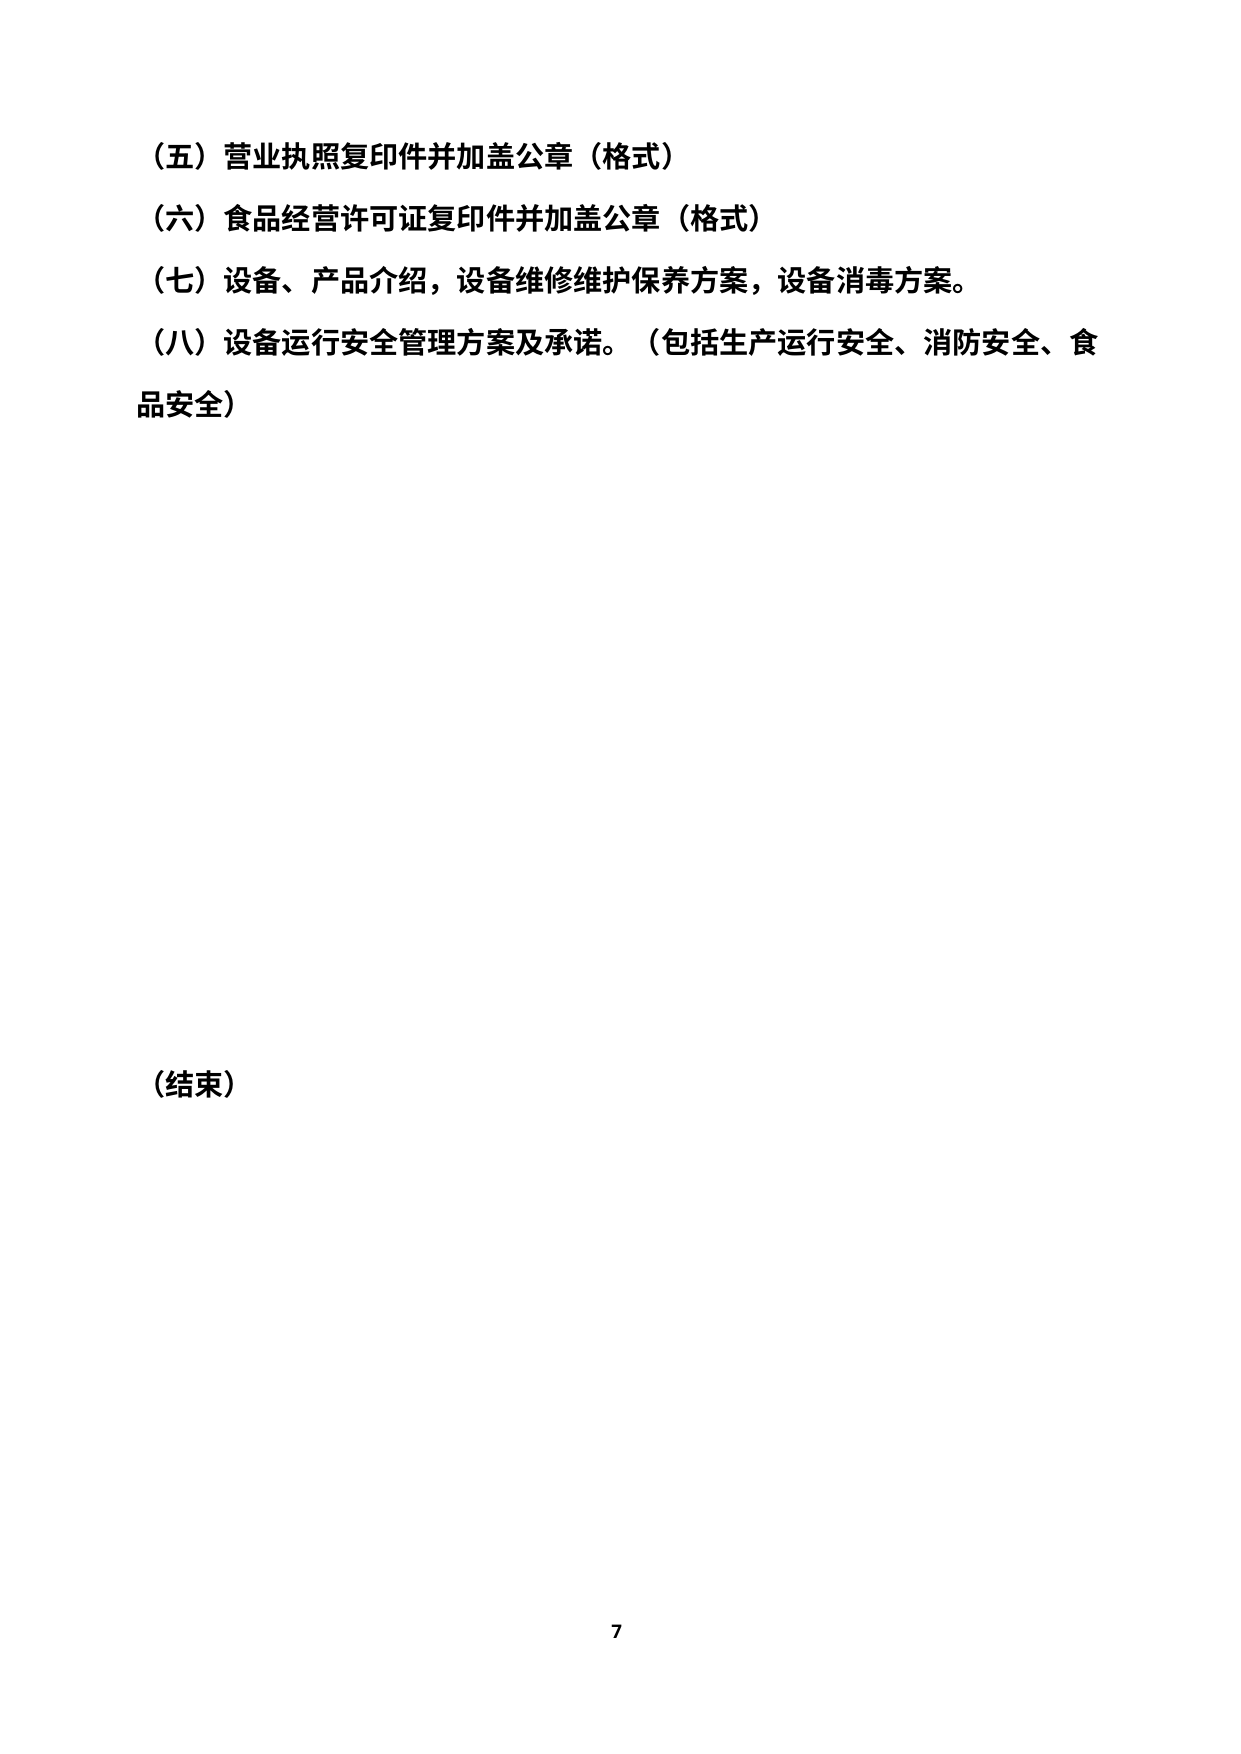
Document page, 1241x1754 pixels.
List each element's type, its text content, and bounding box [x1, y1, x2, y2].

text （五）营业执照复印件并加盖公章（格式） [136, 118, 1116, 180]
text （六）食品经营许可证复印件并加盖公章（格式） [136, 180, 1116, 242]
text （七）设备、产品介绍，设备维修维护保养方案，设备消毒方案。 [136, 242, 1116, 304]
text （结束） [136, 1046, 1116, 1108]
text （八）设备运行安全管理方案及承诺。（包括生产运行安全、消防安全、食品安全） [136, 304, 1116, 427]
